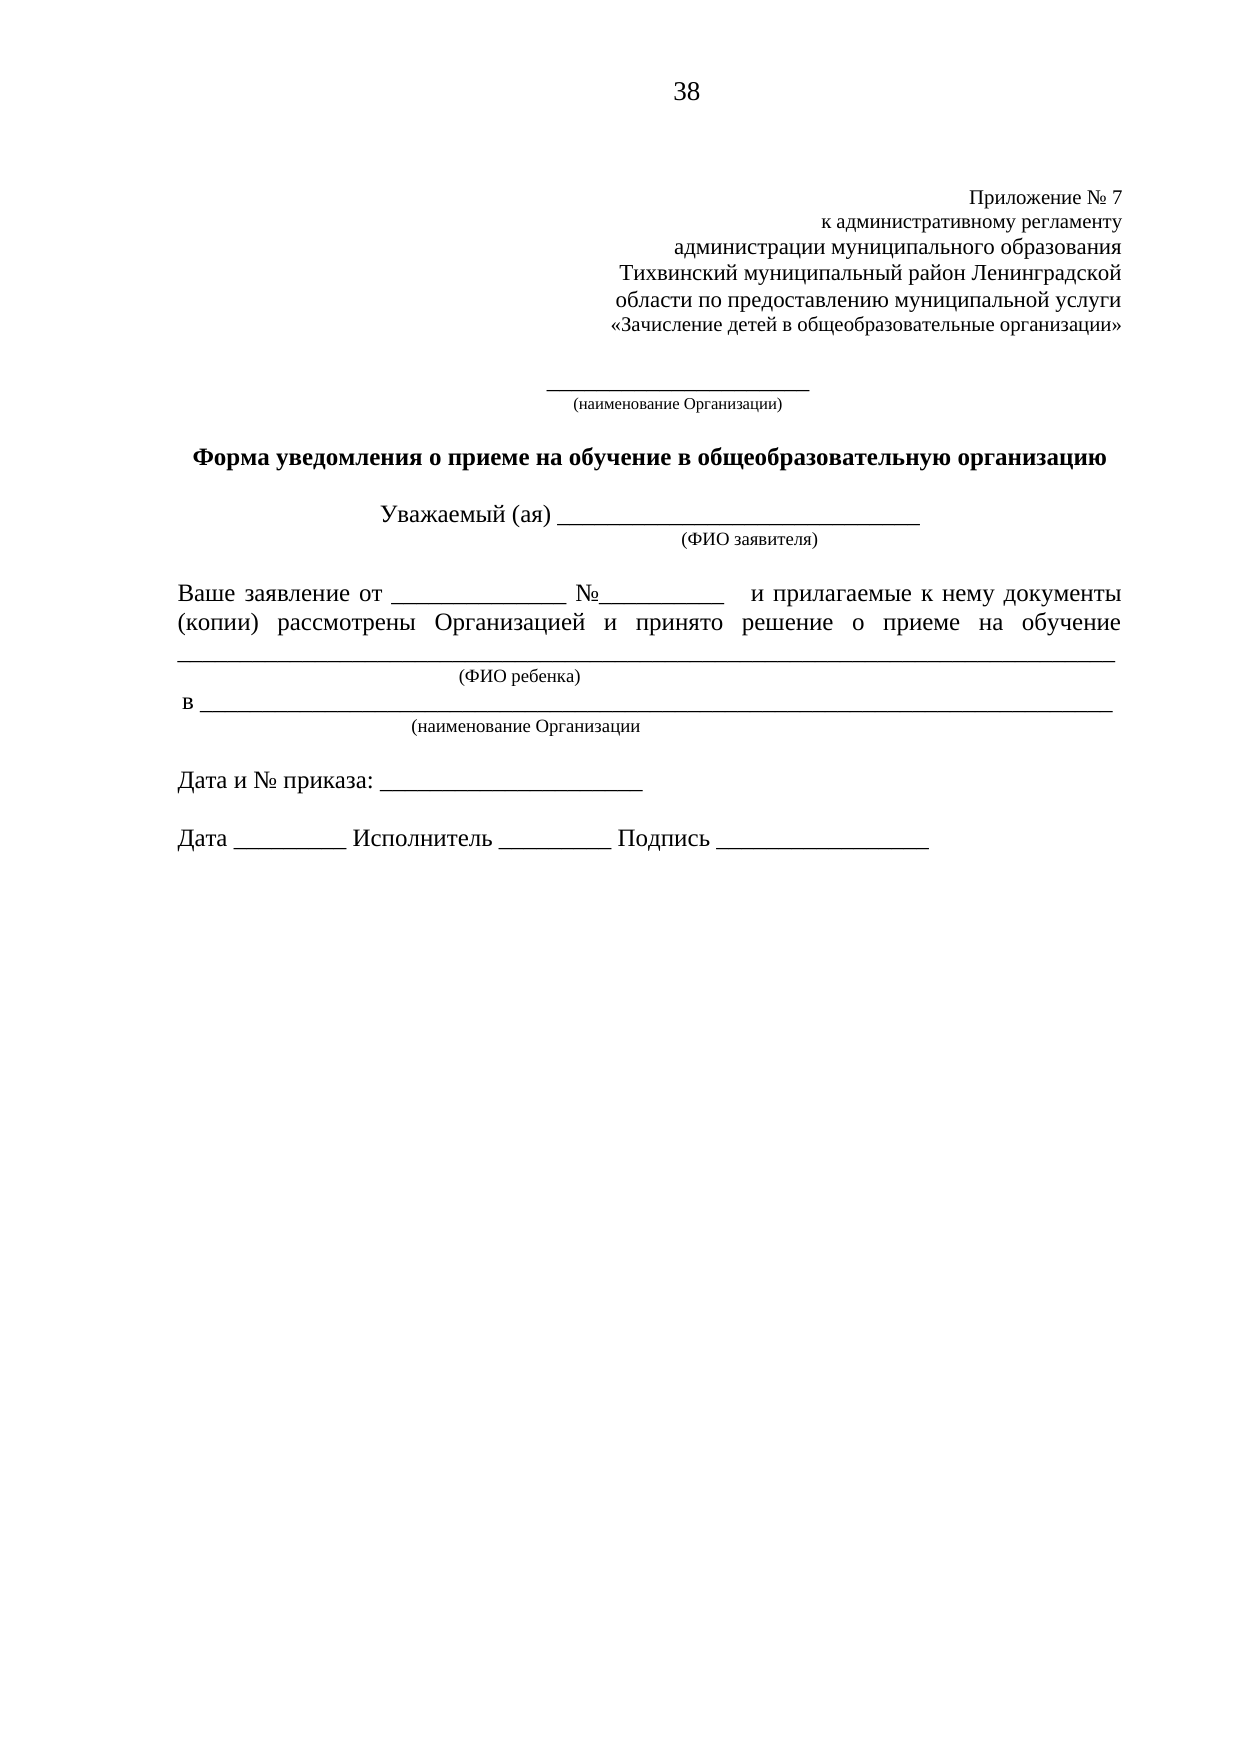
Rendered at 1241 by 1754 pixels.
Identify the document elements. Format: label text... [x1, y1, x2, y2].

text Дата и № приказа: _____________________ [177, 765, 1122, 794]
text Уважаемый (ая) _____________________________ [177, 499, 1122, 528]
text (наименование Организации) [177, 394, 1122, 413]
text Дата _________ Исполнитель _________ Подпись _________________ [177, 823, 1122, 851]
text Форма уведомления о приеме на обучение в общеобразовательную организацию [177, 442, 1122, 470]
text _____________________ [177, 365, 1122, 394]
text к административному регламенту [552, 209, 1122, 233]
text администрации муниципального образования Тихвинский муниципальный район Ленинградской области по предоставлению муниципальной услуги «Зачисление детей в общеобразовательные организации» [552, 233, 1122, 336]
text Приложение № 7 [177, 185, 1122, 209]
text Ваше заявление от ______________ №__________ и прилагаемые к нему документы (копии) рассмотрены Организацией и принято решение о приеме на обучение ___________________________________________________________________________ [177, 578, 1122, 664]
text (наименование Организации [177, 715, 1122, 736]
text (ФИО ребенка) [177, 664, 1122, 686]
text (ФИО заявителя) [177, 528, 1122, 549]
text в _________________________________________________________________________ [177, 686, 1122, 715]
